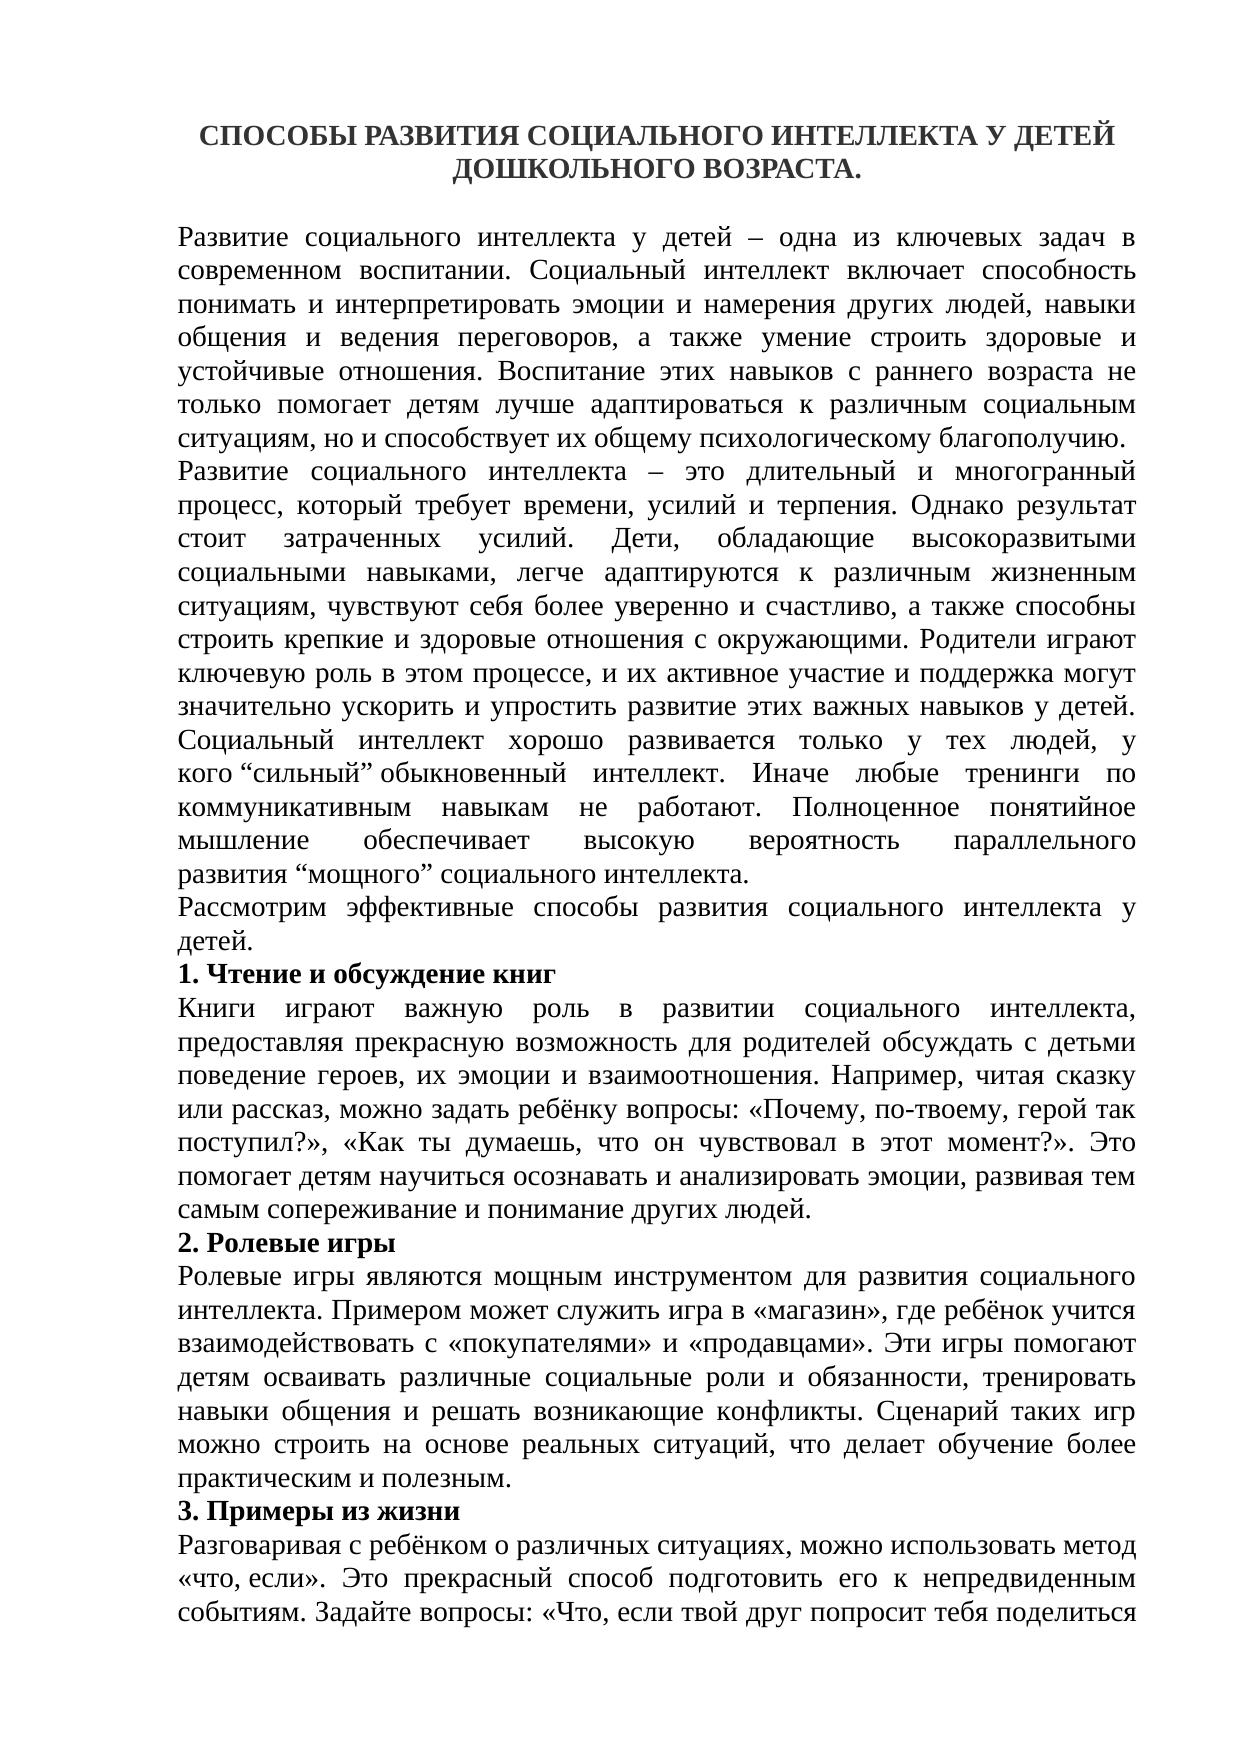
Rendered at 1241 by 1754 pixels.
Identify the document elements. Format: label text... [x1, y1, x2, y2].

text Развитие социального интеллекта – это длительный и многогранный процесс, который требует времени, усилий и терпения. Однако результат стоит затраченных усилий. Дети, обладающие высокоразвитыми социальными навыками, легче адаптируются к различным жизненным ситуациям, чувствуют себя более уверенно и счастливо, а также способны строить крепкие и здоровые отношения с окружающими. Родители играют ключевую роль в этом процессе, и их активное участие и поддержка могут значительно ускорить и упростить развитие этих важных навыков у детей. Социальный интеллект хорошо развивается только у тех людей, у кого “сильный” обыкновенный интеллект. Иначе любые тренинги по коммуникативным навыкам не работают. Полноценное понятийное мышление обеспечивает высокую вероятность параллельного развития “мощного” социального интеллекта. [177, 453, 1137, 889]
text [177, 1527, 1137, 1627]
text Книги играют важную роль в развитии социального интеллекта, предоставляя прекрасную возможность для родителей обсуждать с детьми поведение героев, их эмоции и взаимоотношения. Например, читая сказку или рассказ, можно задать ребёнку вопросы: «Почему, по-твоему, герой так поступил?», «Как ты думаешь, что он чувствовал в этот момент?». Это помогает детям научиться осознавать и анализировать эмоции, развивая тем самым сопереживание и понимание других людей. [177, 990, 1137, 1225]
text Развитие социального интеллекта у детей – одна из ключевых задач в современном воспитании. Социальный интеллект включает способность понимать и интерпретировать эмоции и намерения других людей, навыки общения и ведения переговоров, а также умение строить здоровые и устойчивые отношения. Воспитание этих навыков с раннего возраста не только помогает детям лучше адаптироваться к различным социальным ситуациям, но и способствует их общему психологическому благополучию. [177, 219, 1137, 453]
text 2. Ролевые игры [177, 1225, 1137, 1258]
text 1. Чтение и обсуждение книг [177, 957, 1137, 990]
text СПОСОБЫ РАЗВИТИЯ СОЦИАЛЬНОГО ИНТЕЛЛЕКТА У ДЕТЕЙ дошкольного возраста. [177, 118, 1137, 185]
text Ролевые игры являются мощным инструментом для развития социального интеллекта. Примером может служить игра в «магазин», где ребёнок учится взаимодействовать с «покупателями» и «продавцами». Эти игры помогают детям осваивать различные социальные роли и обязанности, тренировать навыки общения и решать возникающие конфликты. Сценарий таких игр можно строить на основе реальных ситуаций, что делает обучение более практическим и полезным. [177, 1258, 1137, 1493]
text Рассмотрим эффективные способы развития социального интеллекта у детей. [177, 889, 1137, 957]
text 3. Примеры из жизни [177, 1493, 1137, 1527]
